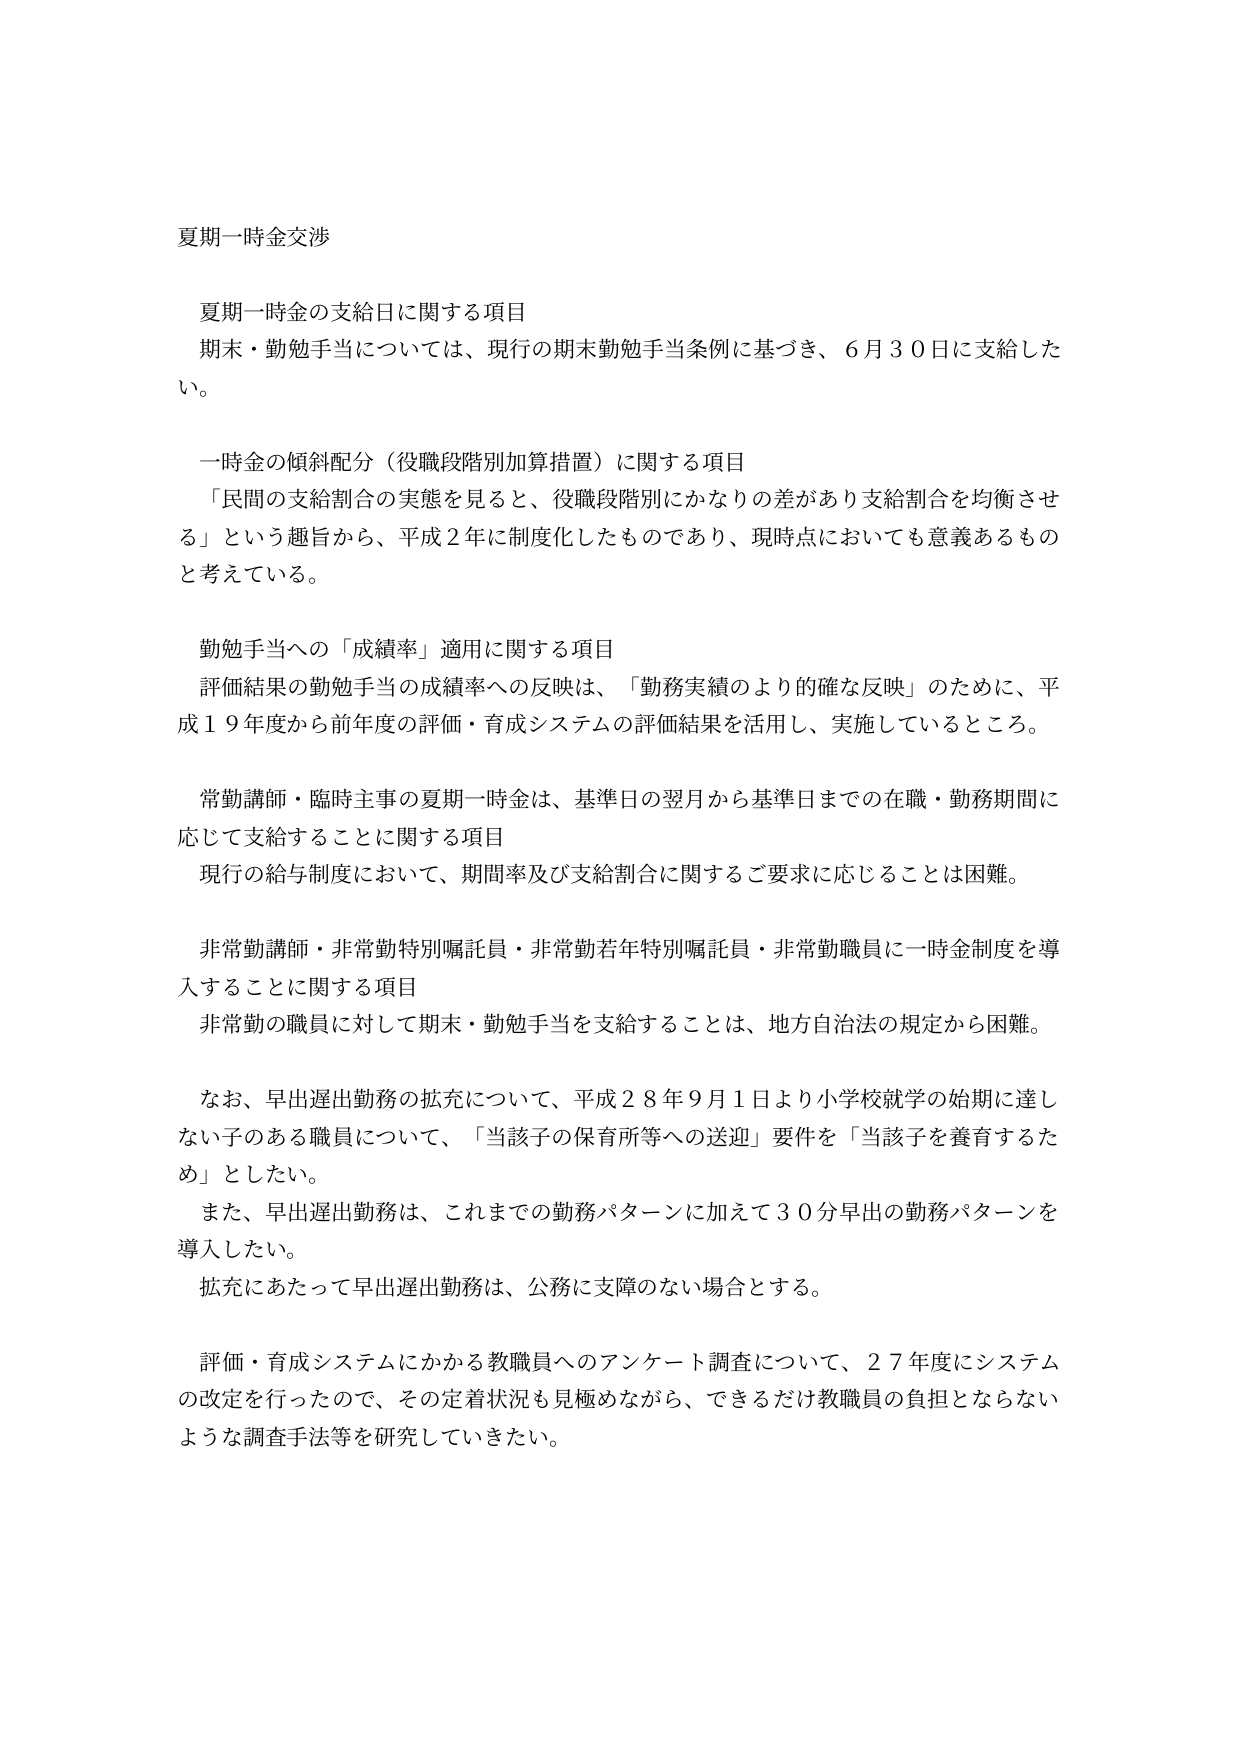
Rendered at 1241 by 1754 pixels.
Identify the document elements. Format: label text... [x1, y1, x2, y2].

text 一時金の傾斜配分（役職段階別加算措置）に関する項目 [177, 442, 1063, 479]
text 非常勤講師・非常勤特別嘱託員・非常勤若年特別嘱託員・非常勤職員に一時金制度を導入することに関する項目 [177, 929, 1063, 1004]
text 評価結果の勤勉手当の成績率への反映は、「勤務実績のより的確な反映」のために、平成１９年度から前年度の評価・育成システムの評価結果を活用し、実施しているところ。 [177, 667, 1063, 742]
text 「民間の支給割合の実態を見ると、役職段階別にかなりの差があり支給割合を均衡させる」という趣旨から、平成２年に制度化したものであり、現時点においても意義あるものと考えている。 [177, 479, 1063, 592]
text 夏期一時金の支給日に関する項目 [177, 292, 1063, 329]
text 現行の給与制度において、期間率及び支給割合に関するご要求に応じることは困難。 [177, 854, 1063, 892]
text 非常勤の職員に対して期末・勤勉手当を支給することは、地方自治法の規定から困難。 [177, 1004, 1063, 1042]
text 勤勉手当への「成績率」適用に関する項目 [177, 629, 1063, 667]
text なお、早出遅出勤務の拡充について、平成２８年９月１日より小学校就学の始期に達しない子のある職員について、「当該子の保育所等への送迎」要件を「当該子を養育するため」としたい。 [177, 1079, 1063, 1192]
text 拡充にあたって早出遅出勤務は、公務に支障のない場合とする。 [177, 1267, 1063, 1304]
text 常勤講師・臨時主事の夏期一時金は、基準日の翌月から基準日までの在職・勤務期間に応じて支給することに関する項目 [177, 779, 1063, 854]
text また、早出遅出勤務は、これまでの勤務パターンに加えて３０分早出の勤務パターンを導入したい。 [177, 1192, 1063, 1267]
text 評価・育成システムにかかる教職員へのアンケート調査について、２７年度にシステムの改定を行ったので、その定着状況も見極めながら、できるだけ教職員の負担とならないような調査手法等を研究していきたい。 [177, 1342, 1063, 1454]
text 期末・勤勉手当については、現行の期末勤勉手当条例に基づき、６月３０日に支給したい。 [177, 329, 1063, 404]
text 夏期一時金交渉 [177, 217, 1063, 254]
